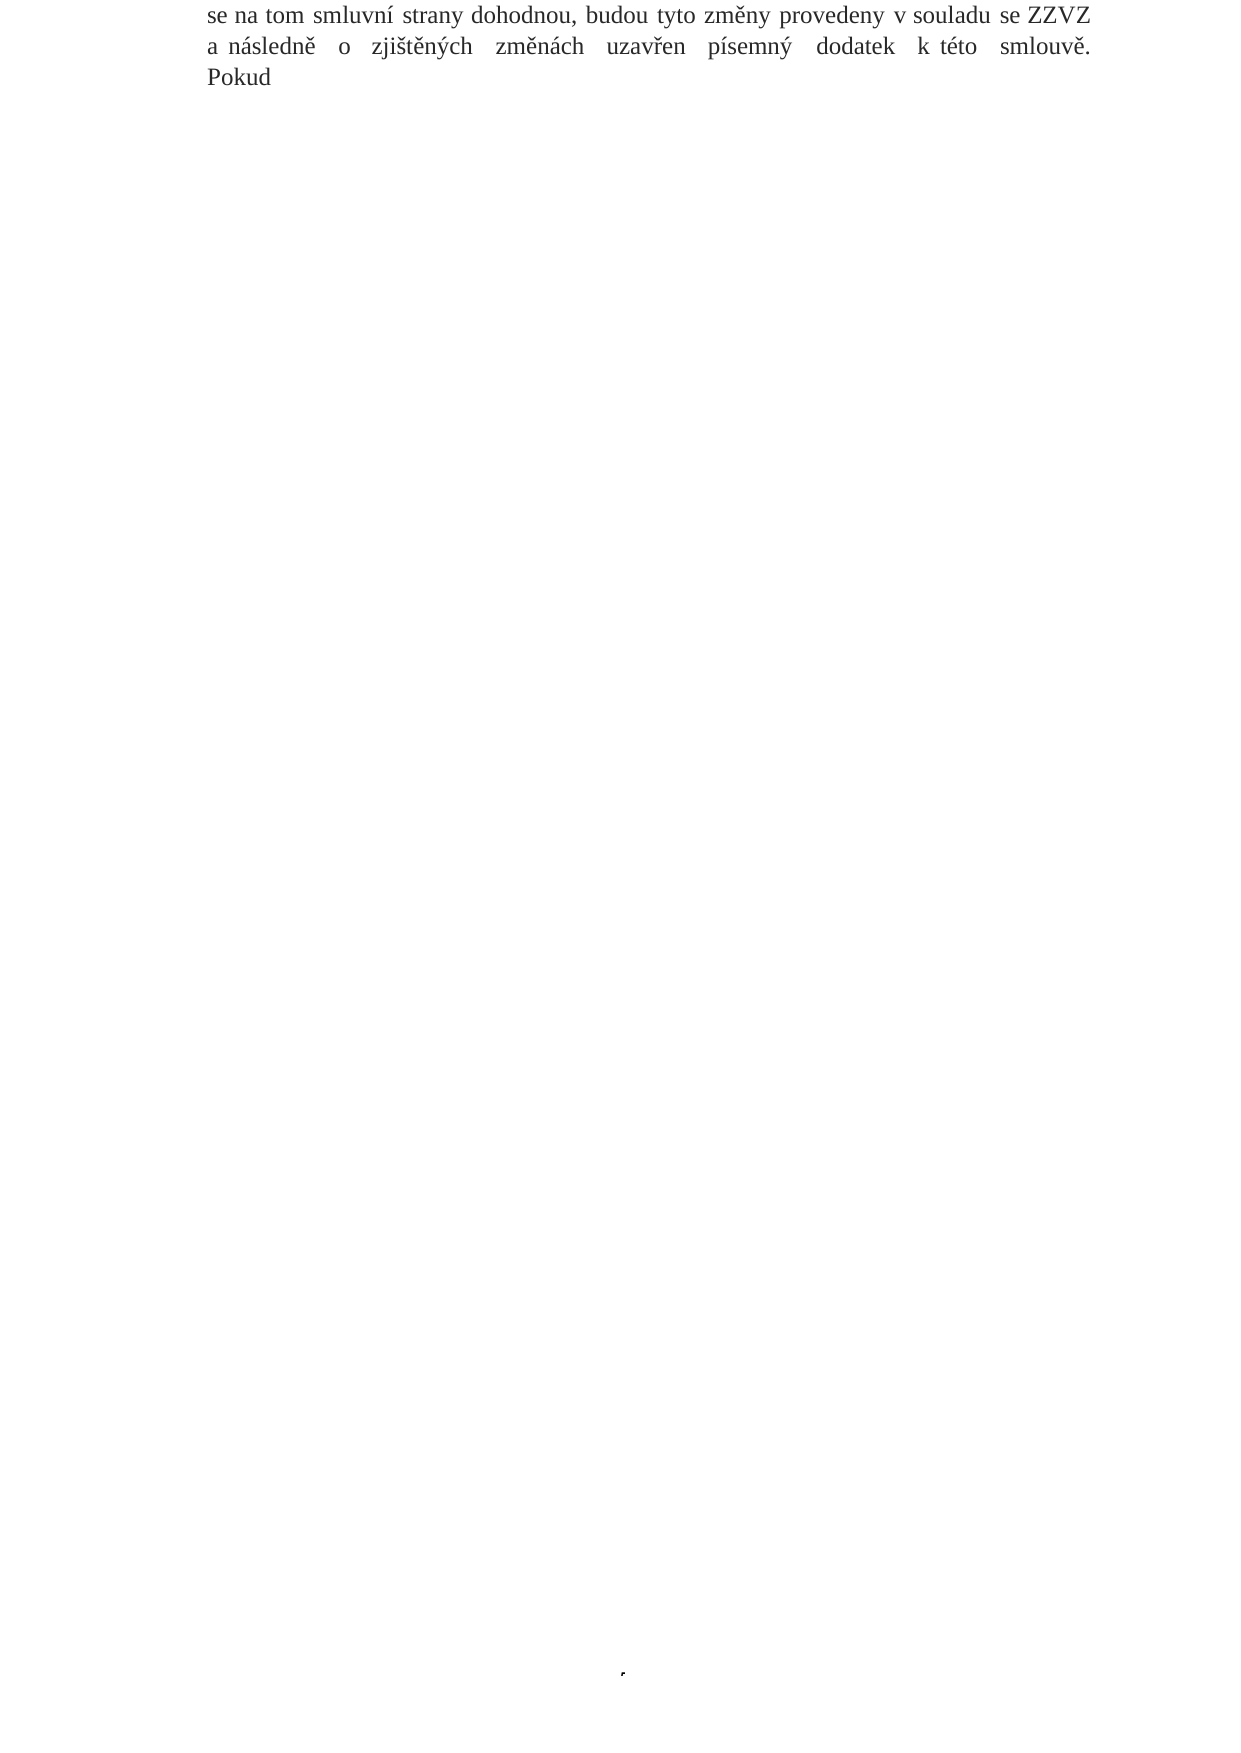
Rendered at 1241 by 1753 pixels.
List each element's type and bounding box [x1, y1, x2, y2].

list [149, 0, 1092, 91]
